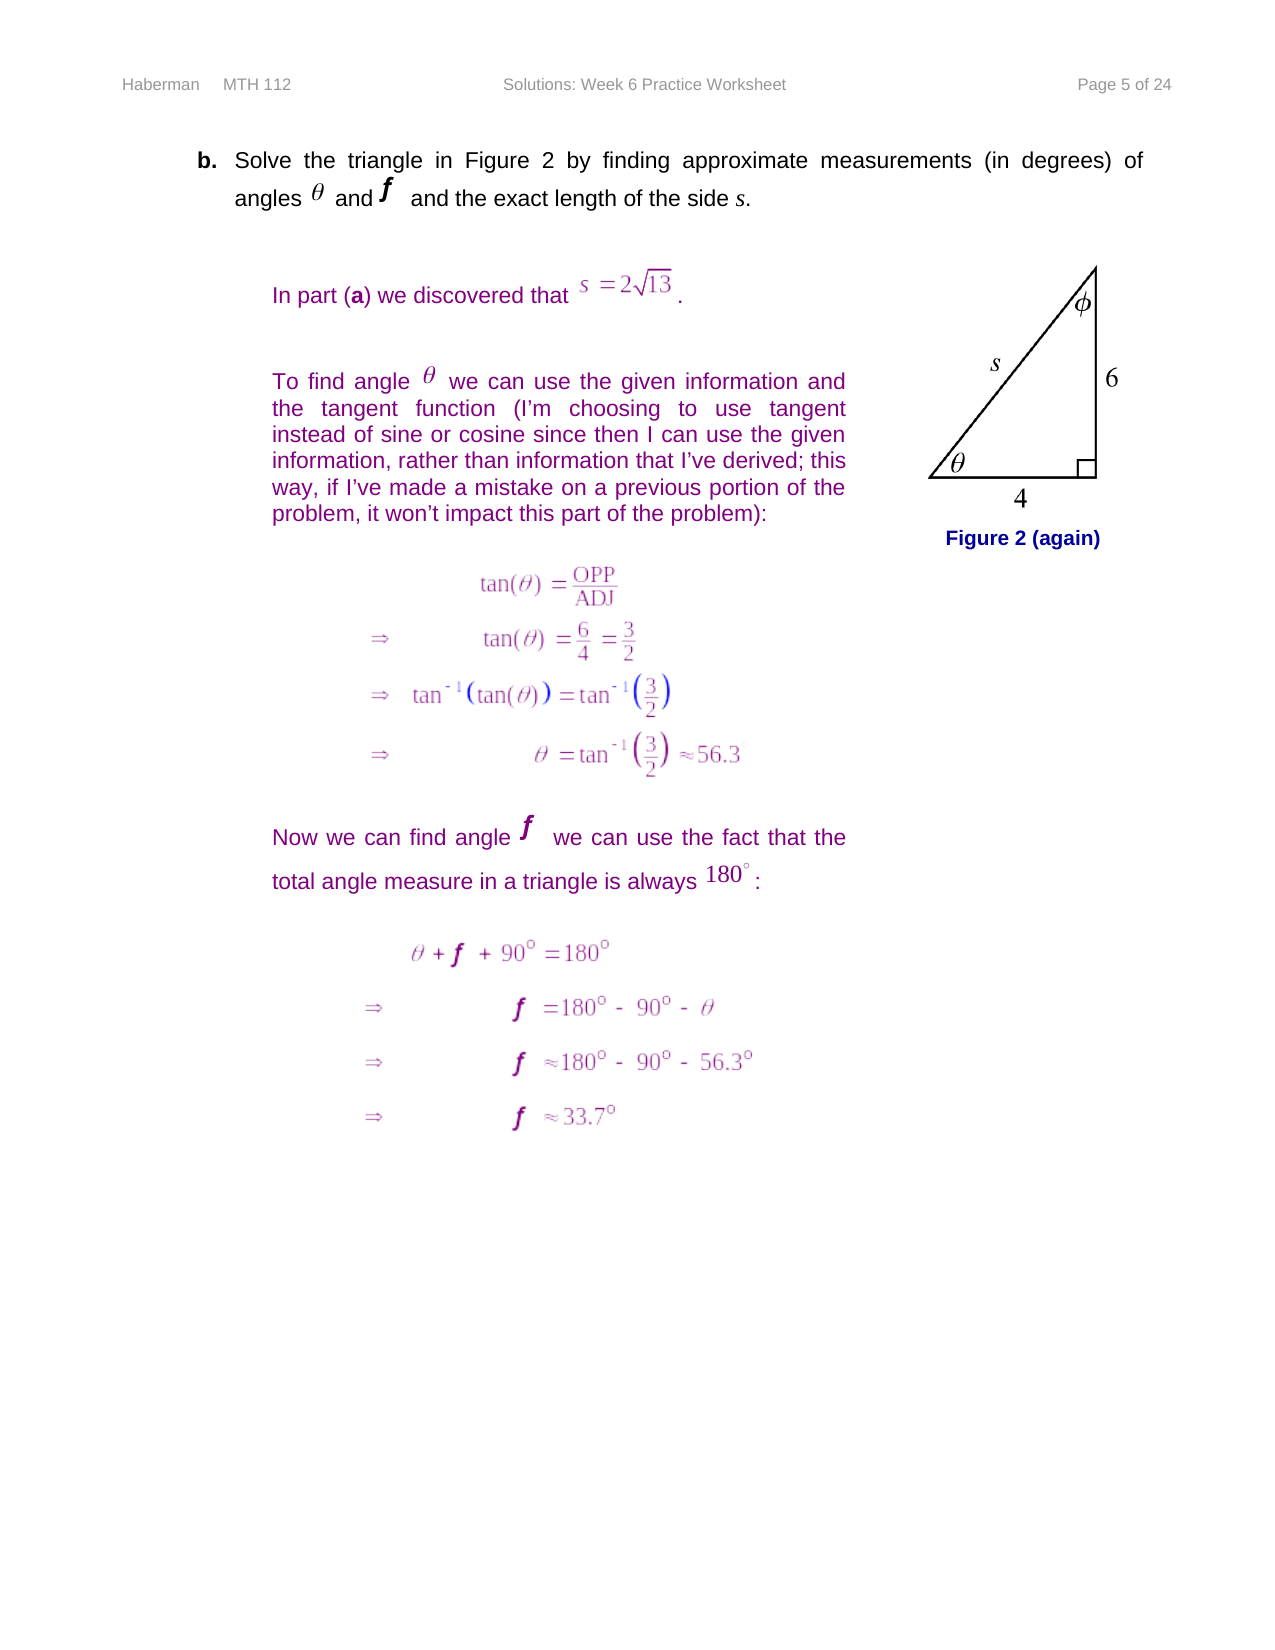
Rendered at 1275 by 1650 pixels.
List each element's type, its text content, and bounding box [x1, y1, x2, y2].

table_header Figure 2 (again) [886, 239, 1160, 1135]
text b. Solve the triangle in Figure 2 by finding approximate measurements (in degrees) of angles and and the exact length of the side s. [197, 147, 1144, 212]
table_header In part (a) we discovered that . To find angle we can use the given information and the tangent function (I’m choosing to use tangent instead of sine or cosine since then I can use the given information, rather than information that I’ve derived; this way, if I’ve made a mistake on a previous portion of the problem, it won’t impact this part of the problem): Now we can find angle we can use the fact that the total angle measure in a triangle is always : [186, 239, 886, 1135]
picture [927, 265, 1119, 516]
